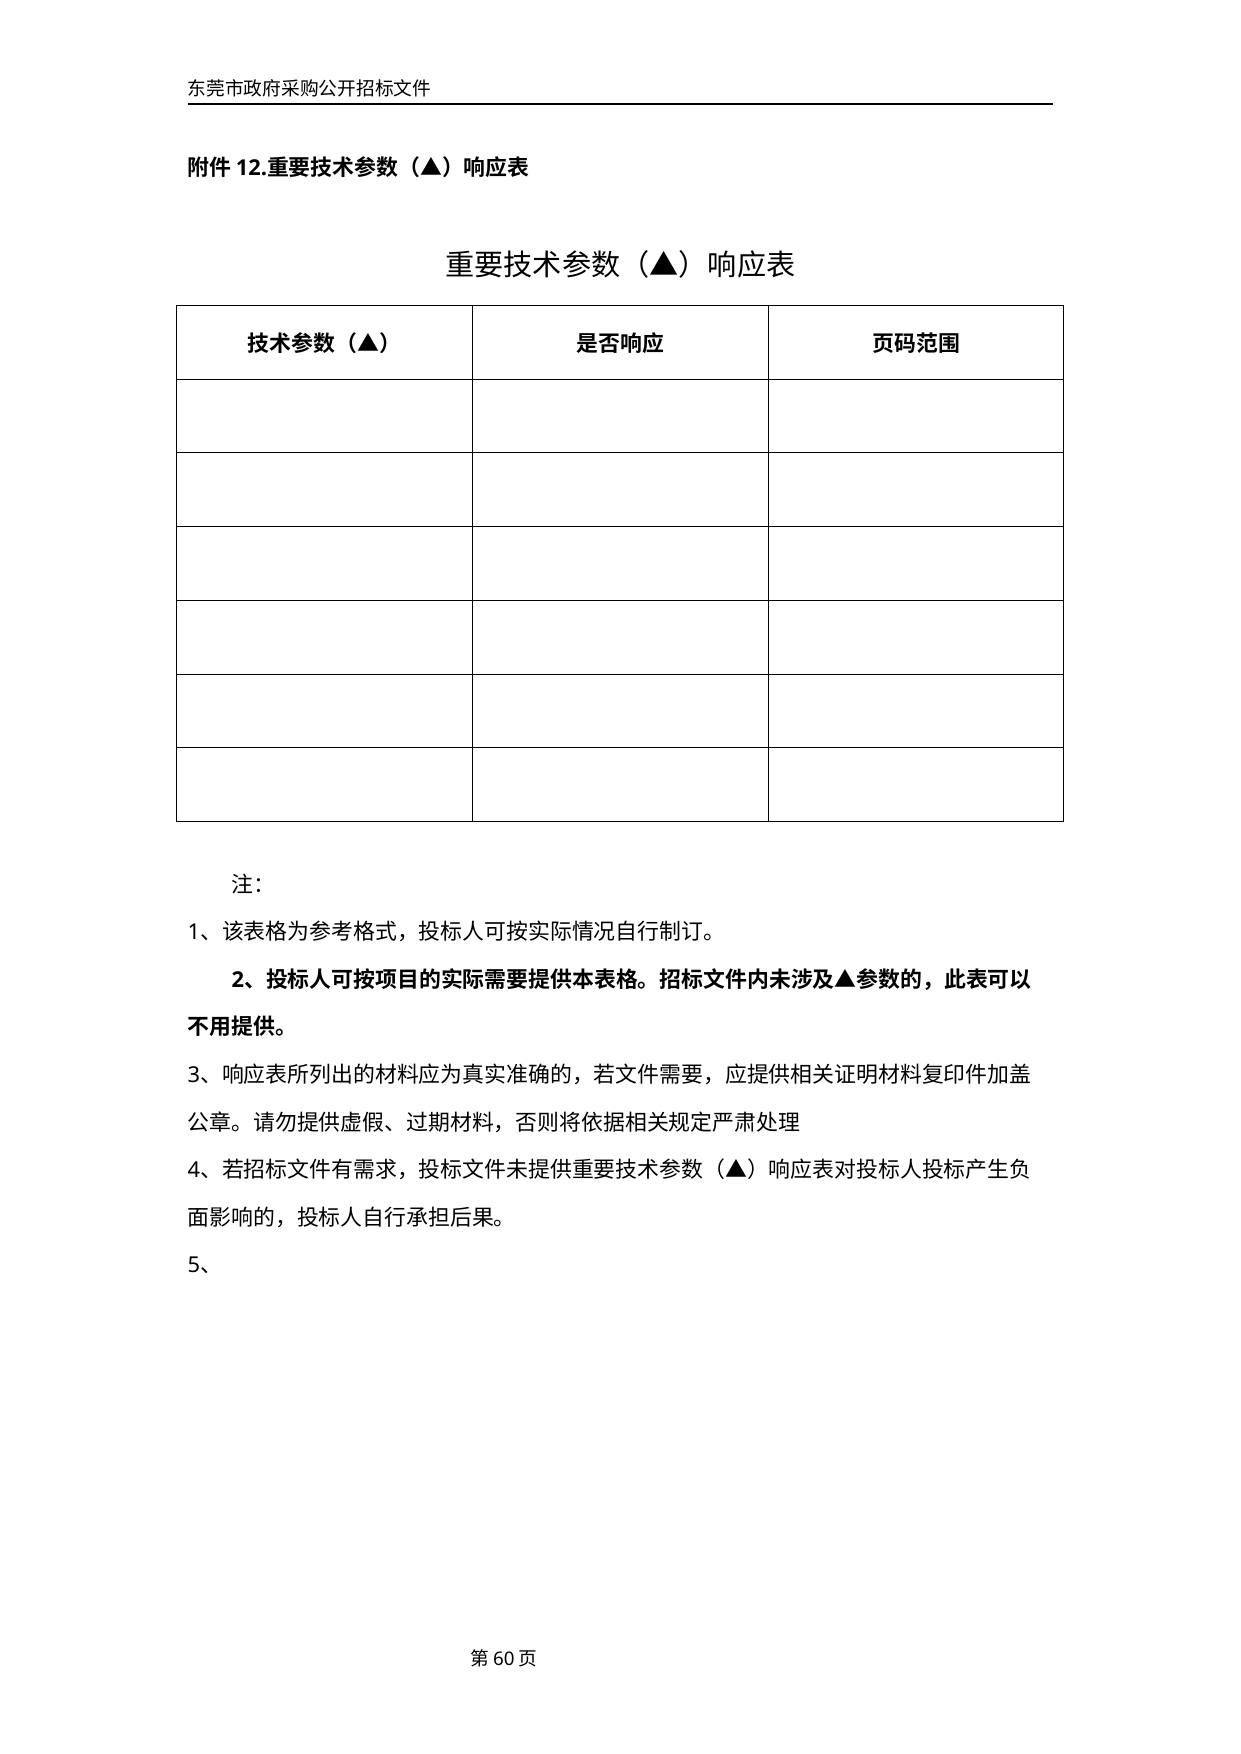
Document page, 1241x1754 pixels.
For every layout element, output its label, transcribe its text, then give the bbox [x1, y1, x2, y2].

table_cell [473, 675, 768, 747]
table_header 页码范围 [769, 306, 1063, 378]
table_cell [473, 748, 768, 821]
list 投标人可按项目的实际需要提供本表格。招标文件内未涉及▲参数的，此表可以不用提供。 [187, 962, 1053, 1041]
table_cell [473, 453, 768, 526]
list 响应表所列出的材料应为真实准确的，若文件需要，应提供相关证明材料复印件加盖公章。请勿提供虚假、过期材料，否则将依据相关规定严肃处理 [187, 1057, 1053, 1136]
subtitle 附件12.重要技术参数（▲）响应表 [187, 150, 1053, 182]
table_cell [473, 380, 768, 452]
table_header 是否响应 [473, 306, 768, 378]
table_cell [769, 748, 1063, 821]
table_cell [177, 453, 472, 526]
table_cell [769, 675, 1063, 747]
table_cell [177, 748, 472, 821]
list 若招标文件有需求，投标文件未提供重要技术参数（▲）响应表对投标人投标产生负面影响的，投标人自行承担后果。 [187, 1152, 1053, 1231]
list 注： [187, 867, 1053, 898]
table_cell [769, 527, 1063, 600]
text 重要技术参数（▲）响应表 [187, 241, 1053, 283]
table_cell [177, 380, 472, 452]
table_cell [177, 675, 472, 747]
table_cell [177, 601, 472, 673]
table_cell [769, 453, 1063, 526]
table_header 技术参数（▲） [177, 306, 472, 378]
table_cell [473, 527, 768, 600]
table_cell [769, 601, 1063, 673]
table_cell [473, 601, 768, 673]
table_cell [769, 380, 1063, 452]
list 该表格为参考格式，投标人可按实际情况自行制订。 [187, 914, 1053, 946]
table_cell [177, 527, 472, 600]
